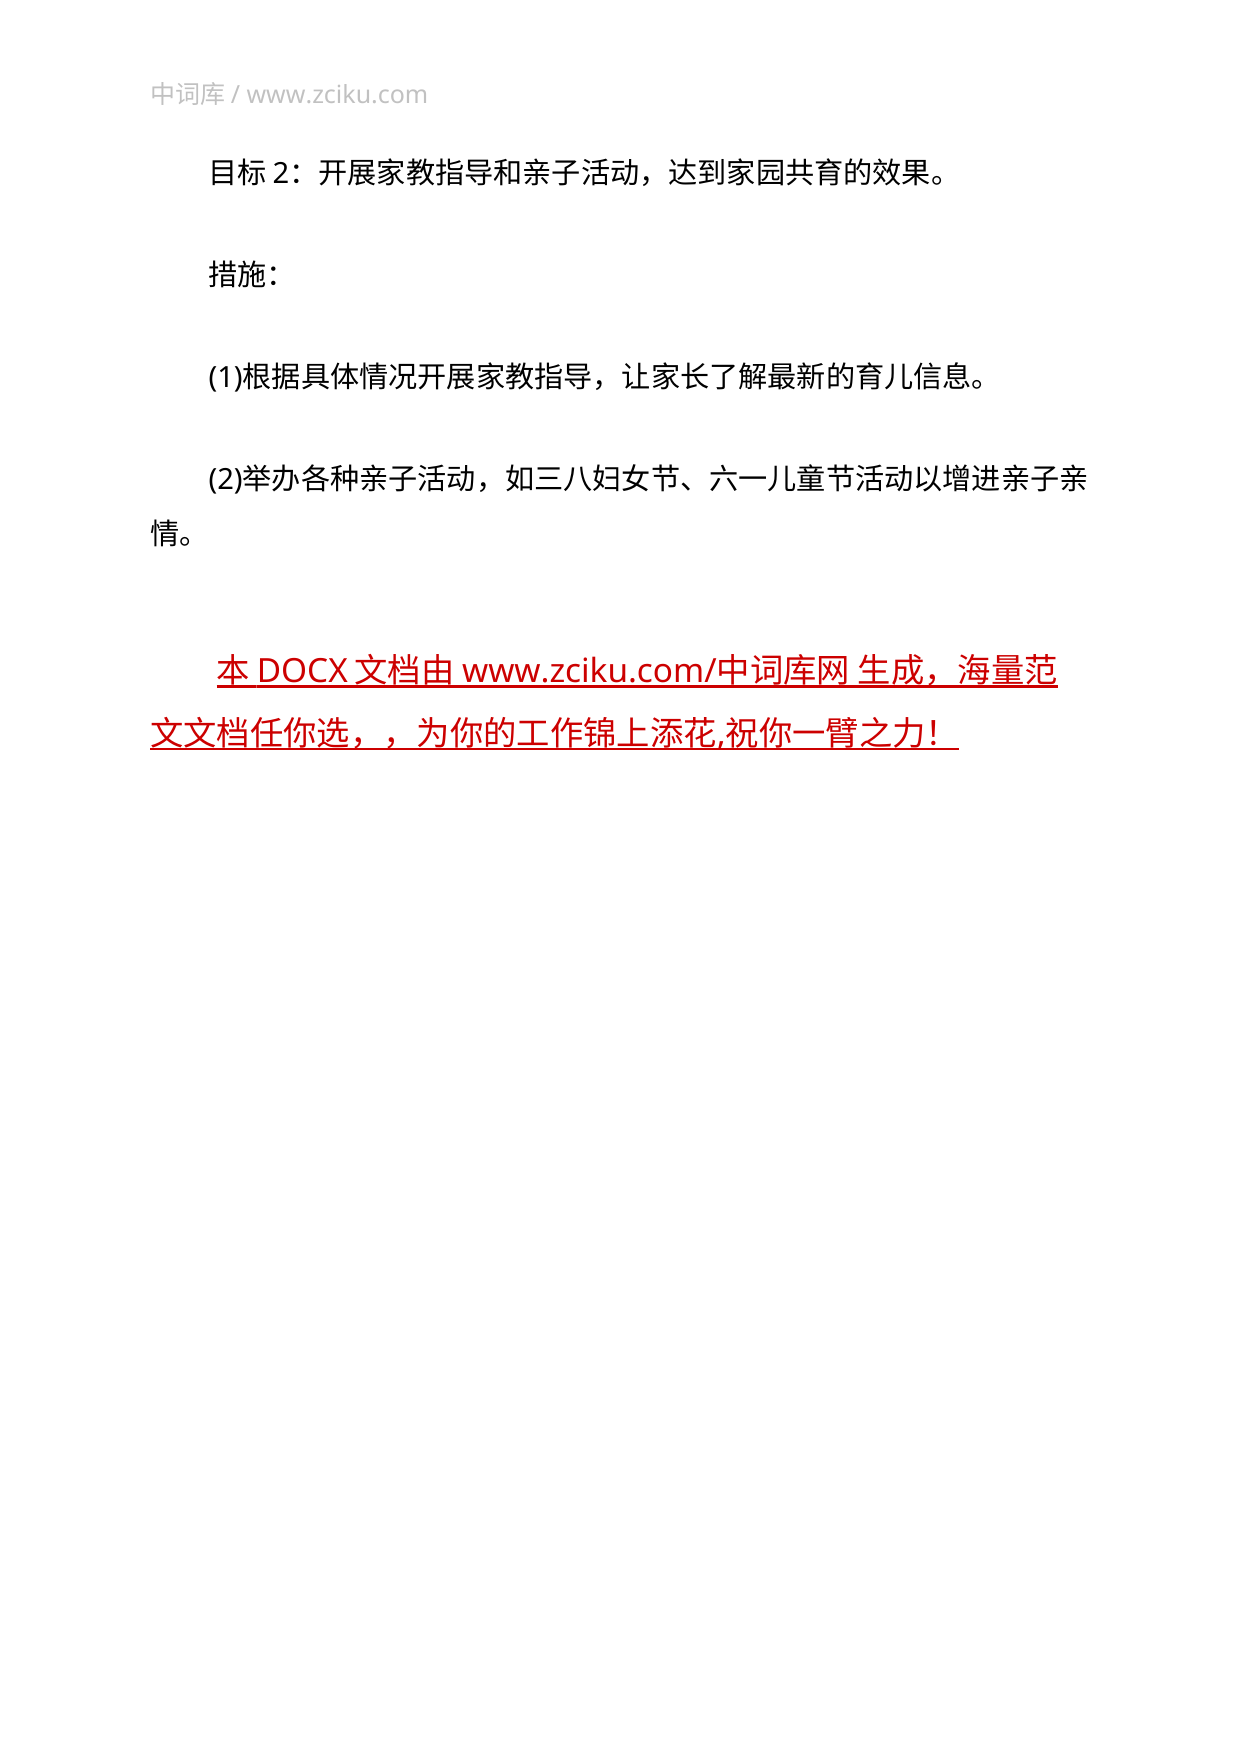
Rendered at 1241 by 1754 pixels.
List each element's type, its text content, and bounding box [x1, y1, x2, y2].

text 目标2：开展家教指导和亲子活动，达到家园共育的效果。 [150, 150, 1090, 192]
text (1)根据具体情况开展家教指导，让家长了解最新的育儿信息。 [150, 354, 1090, 396]
text 本DOCX文档由 www.zciku.com/中词库网 生成，海量范文文档任你选，，为你的工作锦上添花,祝你一臂之力！ [150, 644, 1090, 755]
text (2)举办各种亲子活动，如三八妇女节、六一儿童节活动以增进亲子亲情。 [150, 456, 1090, 553]
text 措施： [150, 252, 1090, 294]
